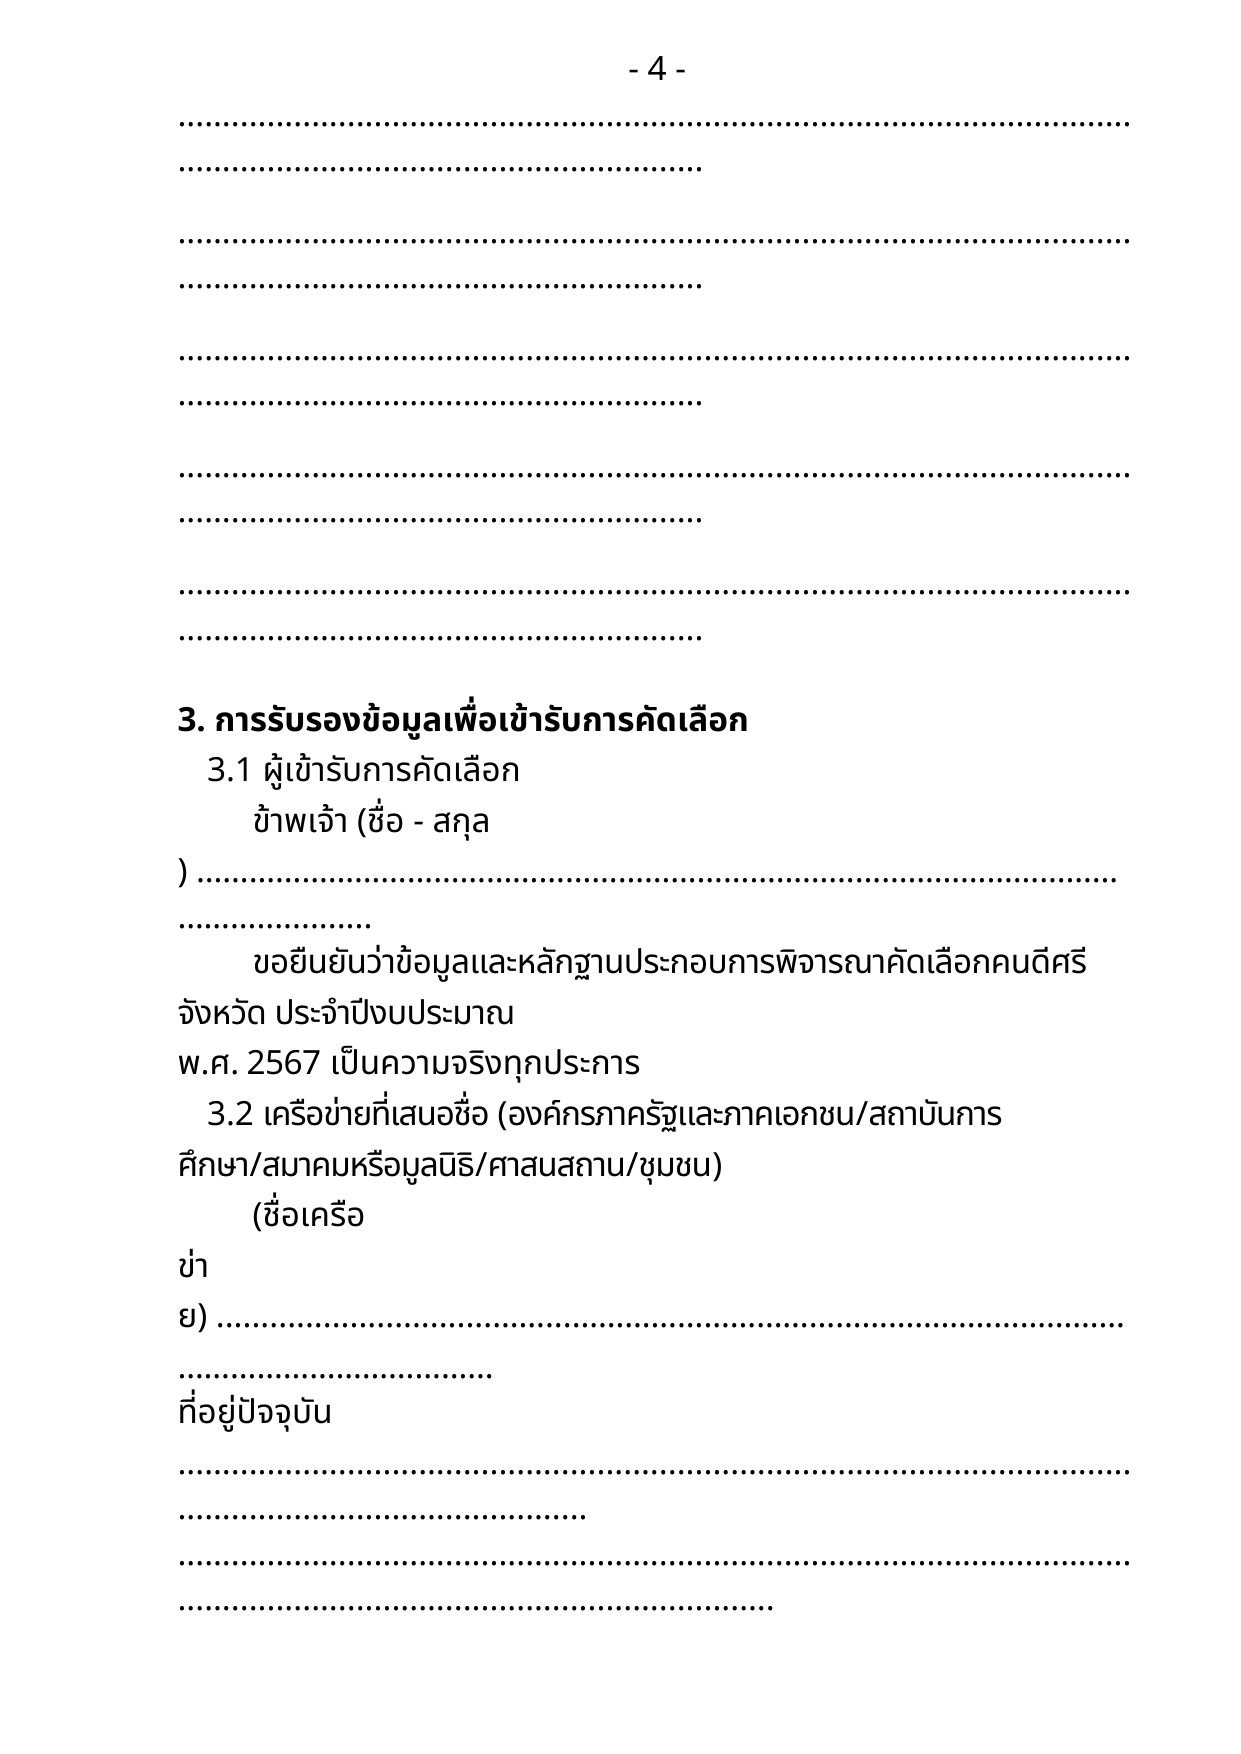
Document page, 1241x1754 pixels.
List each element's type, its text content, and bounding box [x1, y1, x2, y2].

list (ชื่อเครือข่าย) ...............................……...……………………………………………………………………………………… [177, 1191, 1137, 1388]
list 3.2 เครือข่ายที่เสนอชื่อ (องค์กรภาครัฐและภาคเอกชน/สถาบันการศึกษา/สมาคมหรือมูลนิธิ/ศาสนสถาน/ชุมชน) [177, 1090, 1137, 1191]
list 3.1 ผู้เข้ารับการคัดเลือก [177, 746, 1137, 797]
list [177, 1388, 1137, 1620]
list 3. การรับรองข้อมูลเพื่อเข้ารับการคัดเลือก [177, 695, 1137, 746]
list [177, 90, 1137, 181]
list ข้าพเจ้า (ชื่อ - สกุล) ……………………………………………………………………………………………………............. ขอยืนยันว่าข้อมูลและหลักฐานประกอบการพิจารณาคัดเลือกคนดีศรีจังหวัด ประจำปีงบประมาณ พ.ศ. 2567 เป็นความจริงทุกประการ [177, 797, 1137, 1090]
